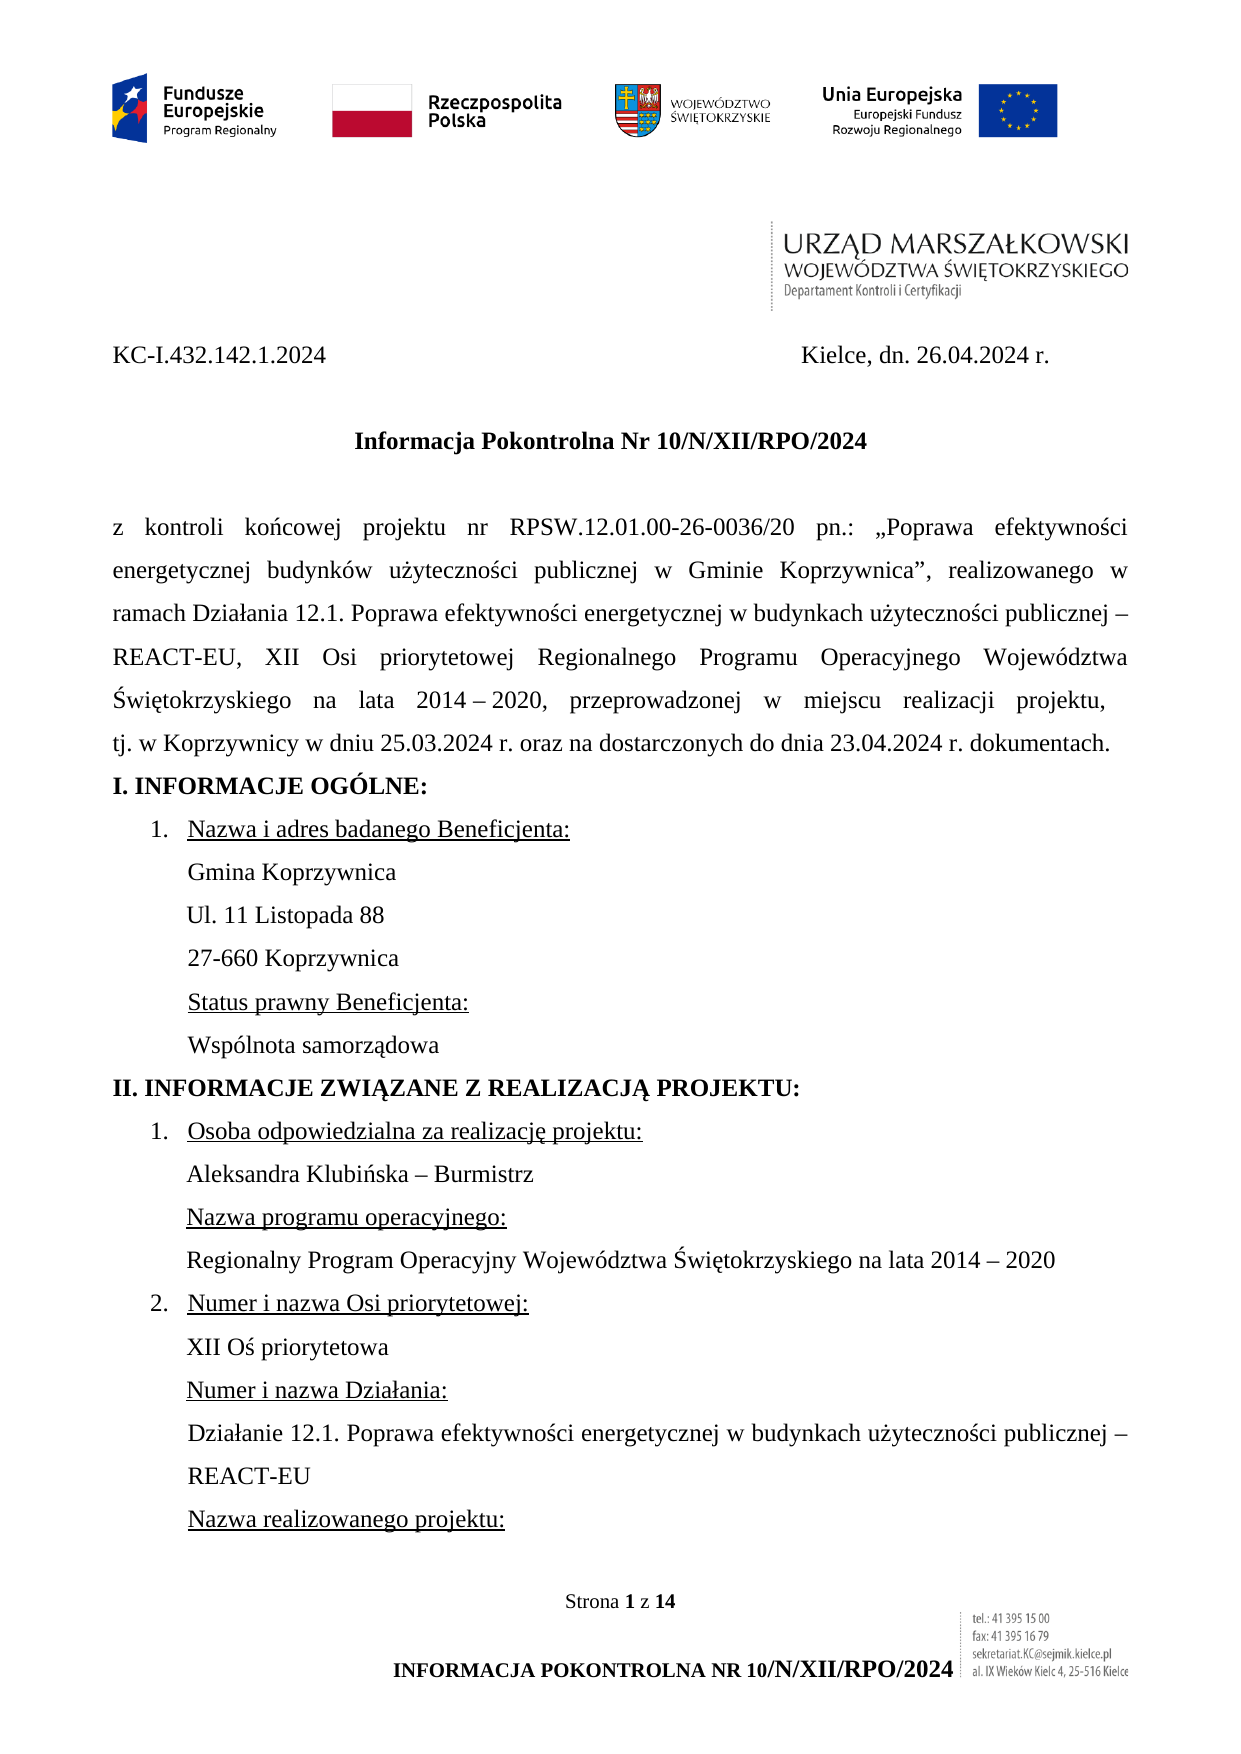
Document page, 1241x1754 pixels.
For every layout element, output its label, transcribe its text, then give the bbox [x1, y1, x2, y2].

text 27-660 Koprzywnica [187, 943, 1128, 972]
picture [959, 1612, 1129, 1678]
text II. INFORMACJE ZWIĄZANE Z REALIZACJĄ PROJEKTU: [112, 1073, 1128, 1102]
text Informacja Pokontrolna Nr 10/N/XII/RPO/2024 [93, 426, 1128, 455]
picture [112, 73, 1058, 143]
text Regionalny Program Operacyjny Województwa Świętokrzyskiego na lata 2014 – 2020 [186, 1245, 1128, 1274]
list Osoba odpowiedzialna za realizację projektu: [150, 1116, 1128, 1145]
text Aleksandra Klubińska – Burmistrz [186, 1159, 1128, 1188]
picture [770, 221, 1129, 311]
list Nazwa i adres badanego Beneficjenta: [150, 814, 1128, 843]
text Numer i nazwa Działania: [186, 1375, 1128, 1403]
text Działanie 12.1. Poprawa efektywności energetycznej w budynkach użyteczności publicznej – REACT-EU [187, 1418, 1128, 1490]
text Status prawny Beneficjenta: [187, 987, 1128, 1015]
text Wspólnota samorządowa [187, 1030, 1128, 1058]
text Nazwa programu operacyjnego: [112, 1202, 1128, 1231]
text I. INFORMACJE OGÓLNE: [112, 771, 1128, 800]
text z kontroli końcowej projektu nr RPSW.12.01.00-26-0036/20 pn.: „Poprawa efektywności energetycznej budynków użyteczności publicznej w Gminie Koprzywnica”, realizowanego w ramach Działania 12.1. Poprawa efektywności energetycznej w budynkach użyteczności publicznej – REACT-EU, XII Osi priorytetowej Regionalnego Programu Operacyjnego Województwa Świętokrzyskiego na lata 2014 – 2020, przeprowadzonej w miejscu realizacji projektu, tj. w Koprzywnicy w dniu 25.03.2024 r. oraz na dostarczonych do dnia 23.04.2024 r. dokumentach. [112, 512, 1128, 757]
list Numer i nazwa Osi priorytetowej: [150, 1288, 1128, 1317]
text XII Oś priorytetowa [186, 1332, 1128, 1360]
text KC-I.432.142.1.2024 Kielce, dn. 26.04.2024 r. [112, 340, 1128, 368]
text Gmina Koprzywnica [187, 857, 1128, 886]
text Ul. 11 Listopada 88 [112, 900, 1128, 929]
text Nazwa realizowanego projektu: [187, 1504, 1128, 1533]
